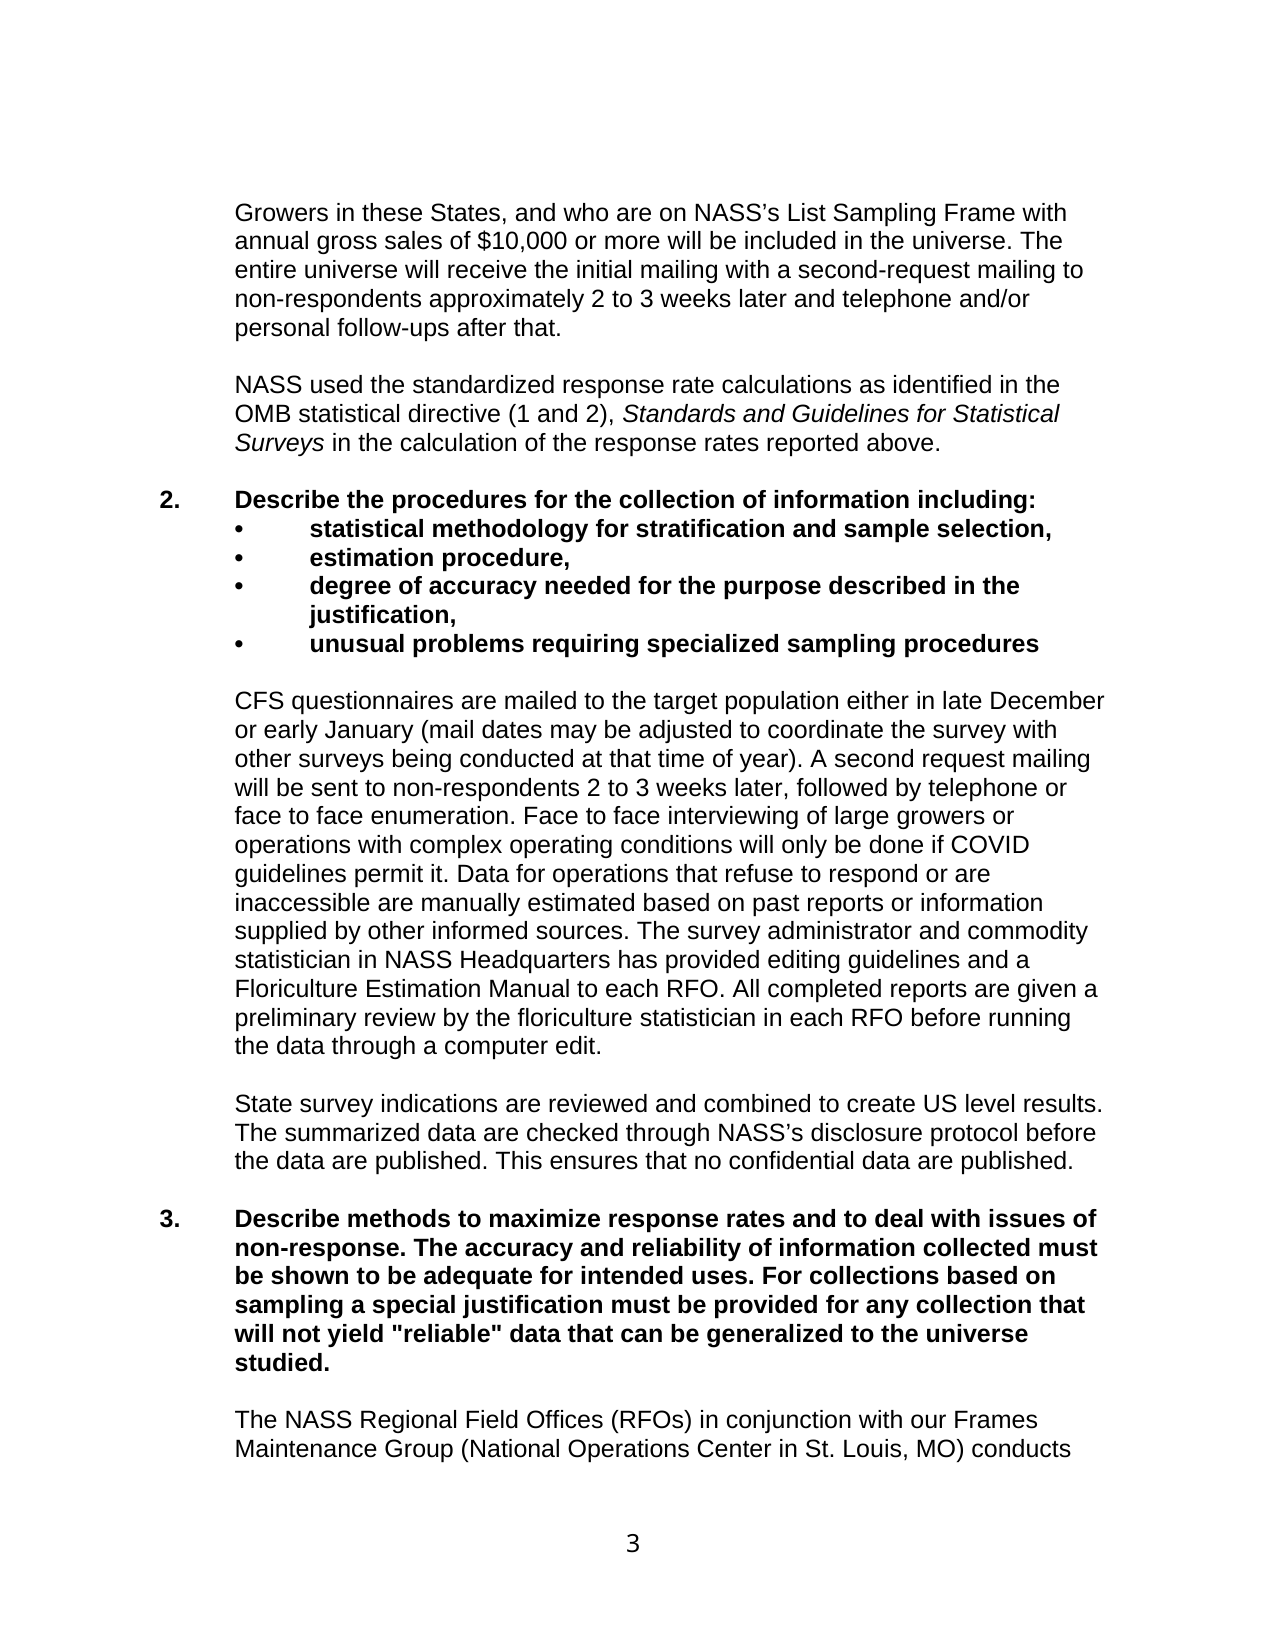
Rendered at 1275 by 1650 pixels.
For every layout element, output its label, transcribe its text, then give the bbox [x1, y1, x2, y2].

text Growers in these States, and who are on NASS’s List Sampling Frame with annual gross sales of $10,000 or more will be included in the universe. The entire universe will receive the initial mailing with a second-request mailing to non-respondents approximately 2 to 3 weeks later and telephone and/or personal follow-ups after that. [234, 197, 1106, 341]
text 2. Describe the procedures for the collection of information including: [159, 485, 1106, 514]
text State survey indications are reviewed and combined to create US level results. The summarized data are checked through NASS’s disclosure protocol before the data are published. This ensures that no confidential data are published. [234, 1089, 1106, 1175]
text 3. Describe methods to maximize response rates and to deal with issues of non-response. The accuracy and reliability of information collected must be shown to be adequate for intended uses. For collections based on sampling a special justification must be provided for any collection that will not yield "reliable" data that can be generalized to the universe studied. [159, 1204, 1106, 1376]
text • statistical methodology for stratification and sample selection, [159, 514, 1106, 542]
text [234, 1405, 1106, 1462]
text NASS used the standardized response rate calculations as identified in the OMB statistical directive (1 and 2), Standards and Guidelines for Statistical Surveys in the calculation of the response rates reported above. [234, 370, 1106, 456]
text • estimation procedure, [159, 542, 1106, 571]
text • unusual problems requiring specialized sampling procedures [159, 629, 1106, 657]
text • degree of accuracy needed for the purpose described in the justification, [159, 571, 1106, 629]
text CFS questionnaires are mailed to the target population either in late December or early January (mail dates may be adjusted to coordinate the survey with other surveys being conducted at that time of year). A second request mailing will be sent to non-respondents 2 to 3 weeks later, followed by telephone or face to face enumeration. Face to face interviewing of large growers or operations with complex operating conditions will only be done if COVID guidelines permit it. Data for operations that refuse to respond or are inaccessible are manually estimated based on past reports or information supplied by other informed sources. The survey administrator and commodity statistician in NASS Headquarters has provided editing guidelines and a Floriculture Estimation Manual to each RFO. All completed reports are given a preliminary review by the floriculture statistician in each RFO before running the data through a computer edit. [234, 686, 1106, 1060]
